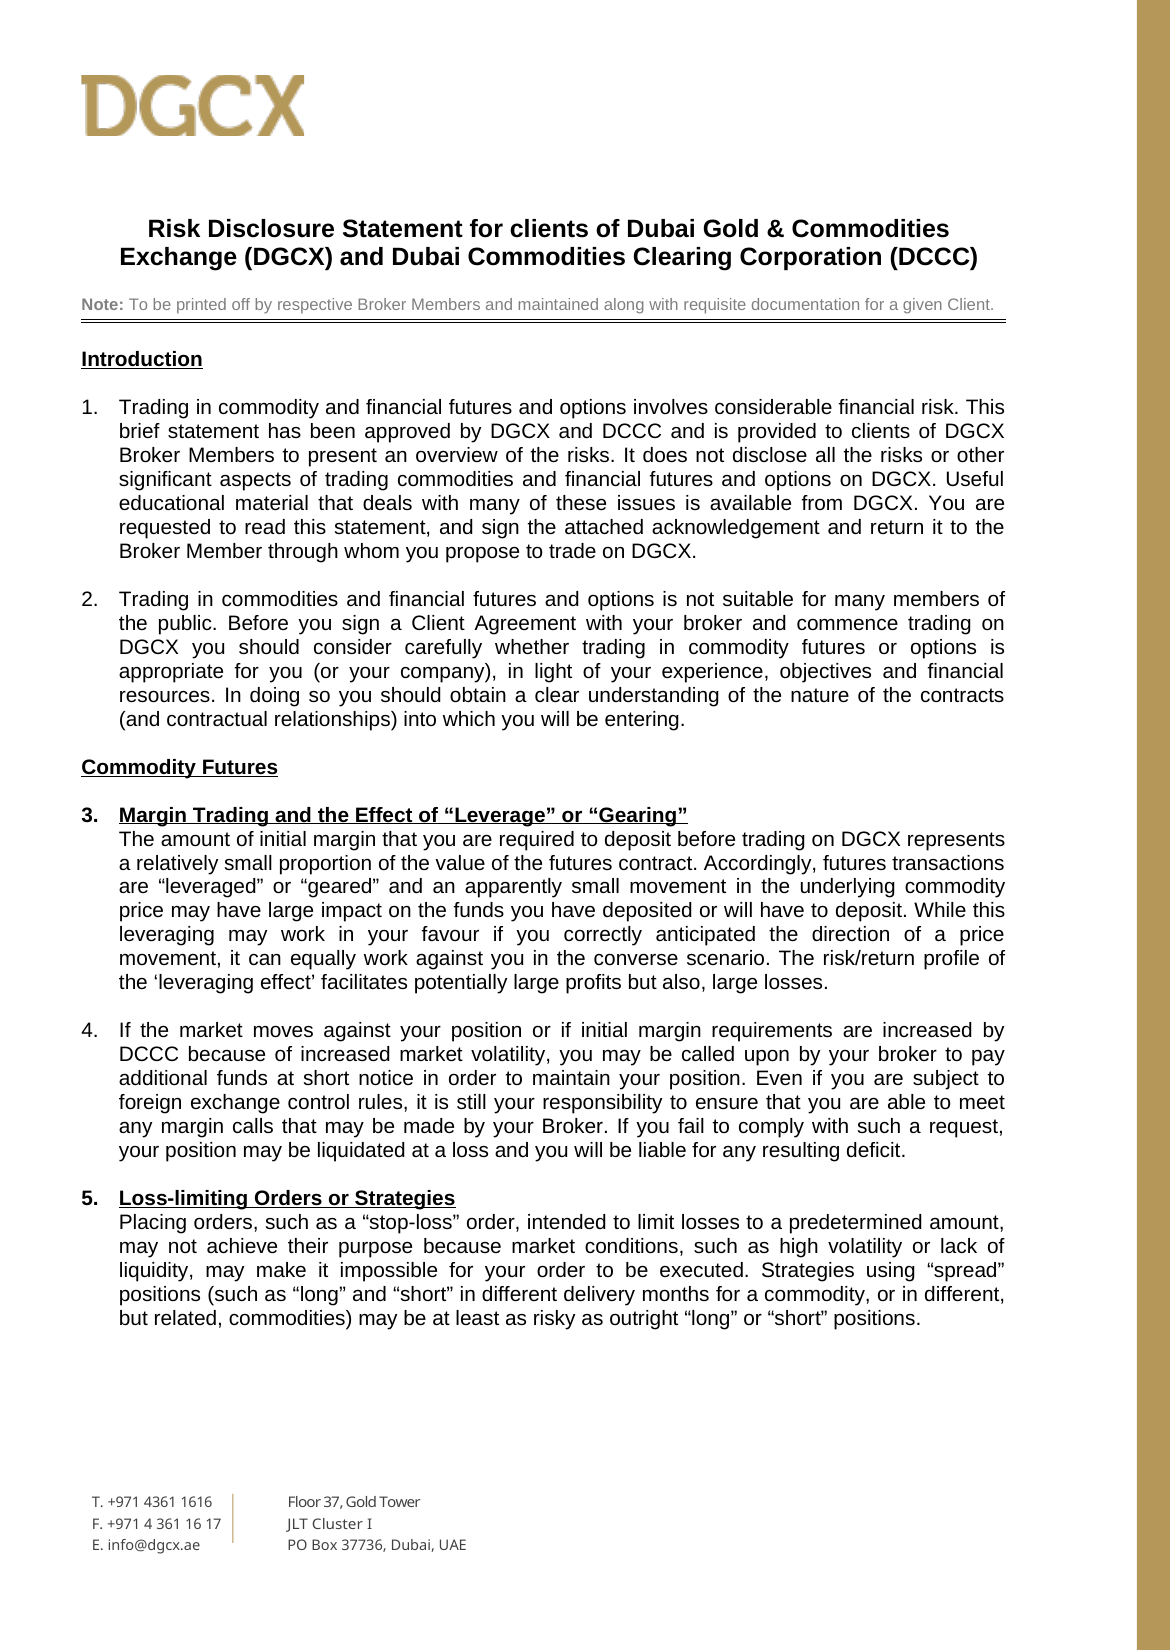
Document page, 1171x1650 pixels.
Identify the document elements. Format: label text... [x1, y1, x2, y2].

text Commodity Futures [81, 754, 1006, 778]
text Note: To be printed off by respective Broker Members and maintained along with requisite documentation for a given Client. [81, 295, 1006, 319]
list Margin Trading and the Effect of “Leverage” or “Gearing” [81, 802, 1006, 826]
list Trading in commodity and financial futures and options involves considerable financial risk. This brief statement has been approved by DGCX and DCCC and is provided to clients of DGCX Broker Members to present an overview of the risks. It does not disclose all the risks or other significant aspects of trading commodities and financial futures and options on DGCX. Useful educational material that deals with many of these issues is available from DGCX. You are requested to read this statement, and sign the attached acknowledgement and return it to the Broker Member through whom you propose to trade on DGCX. [81, 395, 1006, 563]
text The amount of initial margin that you are required to deposit before trading on DGCX represents a relatively small proportion of the value of the futures contract. Accordingly, futures transactions are “leveraged” or “geared” and an apparently small movement in the underlying commodity price may have large impact on the funds you have deposited or will have to deposit. While this leveraging may work in your favour if you correctly anticipated the direction of a price movement, it can equally work against you in the converse scenario. The risk/return profile of the ‘leveraging effect’ facilitates potentially large profits but also, large losses. [119, 826, 1006, 994]
text Risk Disclosure Statement for clients of Dubai Gold & Commodities Exchange (DGCX) and Dubai Commodities Clearing Corporation (DCCC) [92, 214, 1006, 271]
text Placing orders, such as a “stop-loss” order, intended to limit losses to a predetermined amount, may not achieve their purpose because market conditions, such as high volatility or lack of liquidity, may make it impossible for your order to be executed. Strategies using “spread” positions (such as “long” and “short” in different delivery months for a commodity, or in different, but related, commodities) may be at least as risky as outright “long” or “short” positions. [119, 1210, 1006, 1329]
list Trading in commodities and financial futures and options is not suitable for many members of the public. Before you sign a Client Agreement with your broker and commence trading on DGCX you should consider carefully whether trading in commodity futures or options is appropriate for you (or your company), in light of your experience, objectives and financial resources. In doing so you should obtain a clear understanding of the nature of the contracts (and contractual relationships) into which you will be entering. [81, 587, 1006, 731]
list If the market moves against your position or if initial margin requirements are increased by DCCC because of increased market volatility, you may be called upon by your broker to pay additional funds at short notice in order to maintain your position. Even if you are subject to foreign exchange control rules, it is still your responsibility to ensure that you are able to meet any margin calls that may be made by your Broker. If you fail to comply with such a request, your position may be liquidated at a loss and you will be liable for any resulting deficit. [81, 1018, 1006, 1162]
list Loss-limiting Orders or Strategies [81, 1186, 1006, 1210]
text Introduction [81, 347, 1006, 371]
